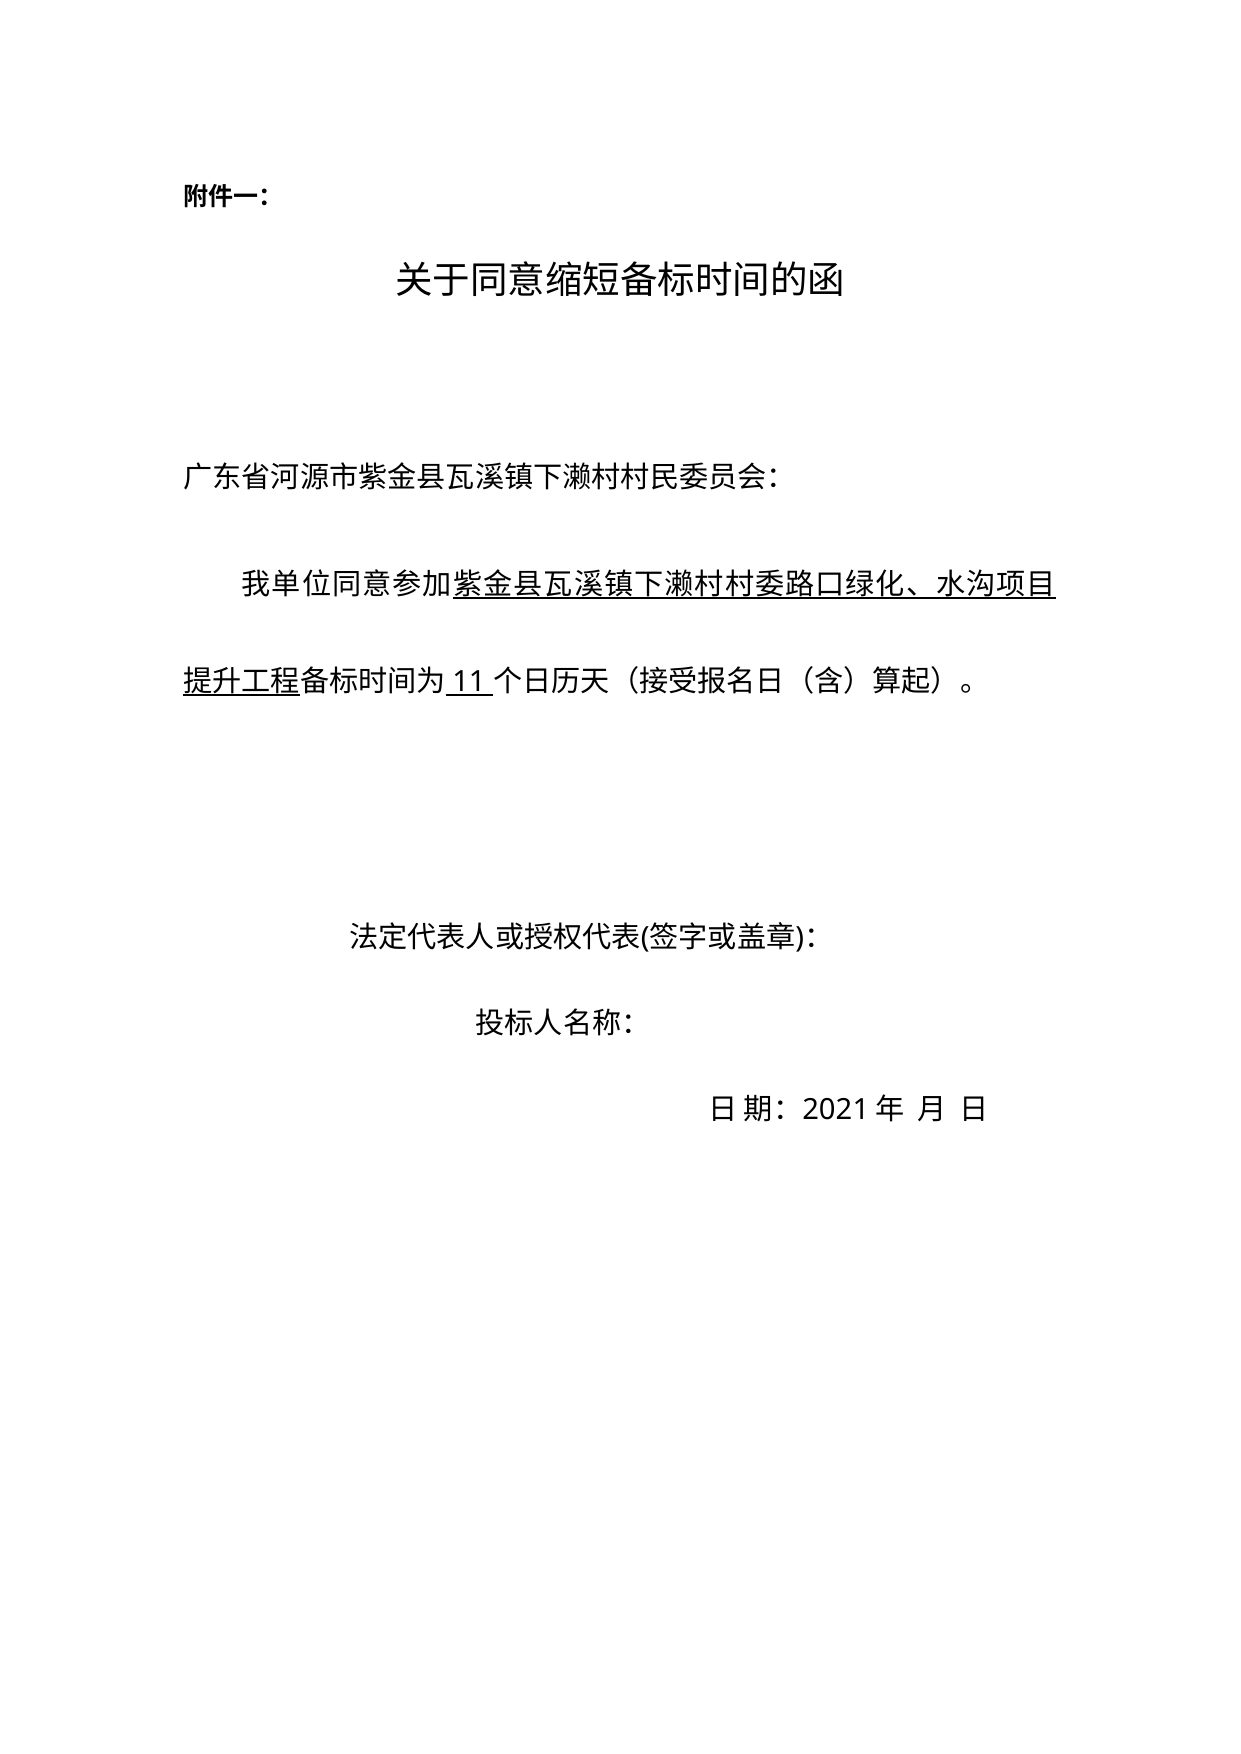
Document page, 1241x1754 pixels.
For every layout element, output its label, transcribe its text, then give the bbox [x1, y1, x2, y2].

text 日 期：2021年 月 日 [183, 1075, 1057, 1140]
text 投标人名称： [183, 988, 1057, 1053]
text 法定代表人或授权代表(签字或盖章)： [183, 902, 999, 967]
text 附件一： [183, 162, 1057, 227]
text 我单位同意参加紫金县瓦溪镇下濑村村委路口绿化、水沟项目提升工程备标时间为 11 个日历天（接受报名日（含）算起）。 [183, 549, 1057, 712]
text 广东省河源市紫金县瓦溪镇下濑村村民委员会： [183, 442, 991, 507]
text 关于同意缩短备标时间的函 [183, 245, 1057, 310]
